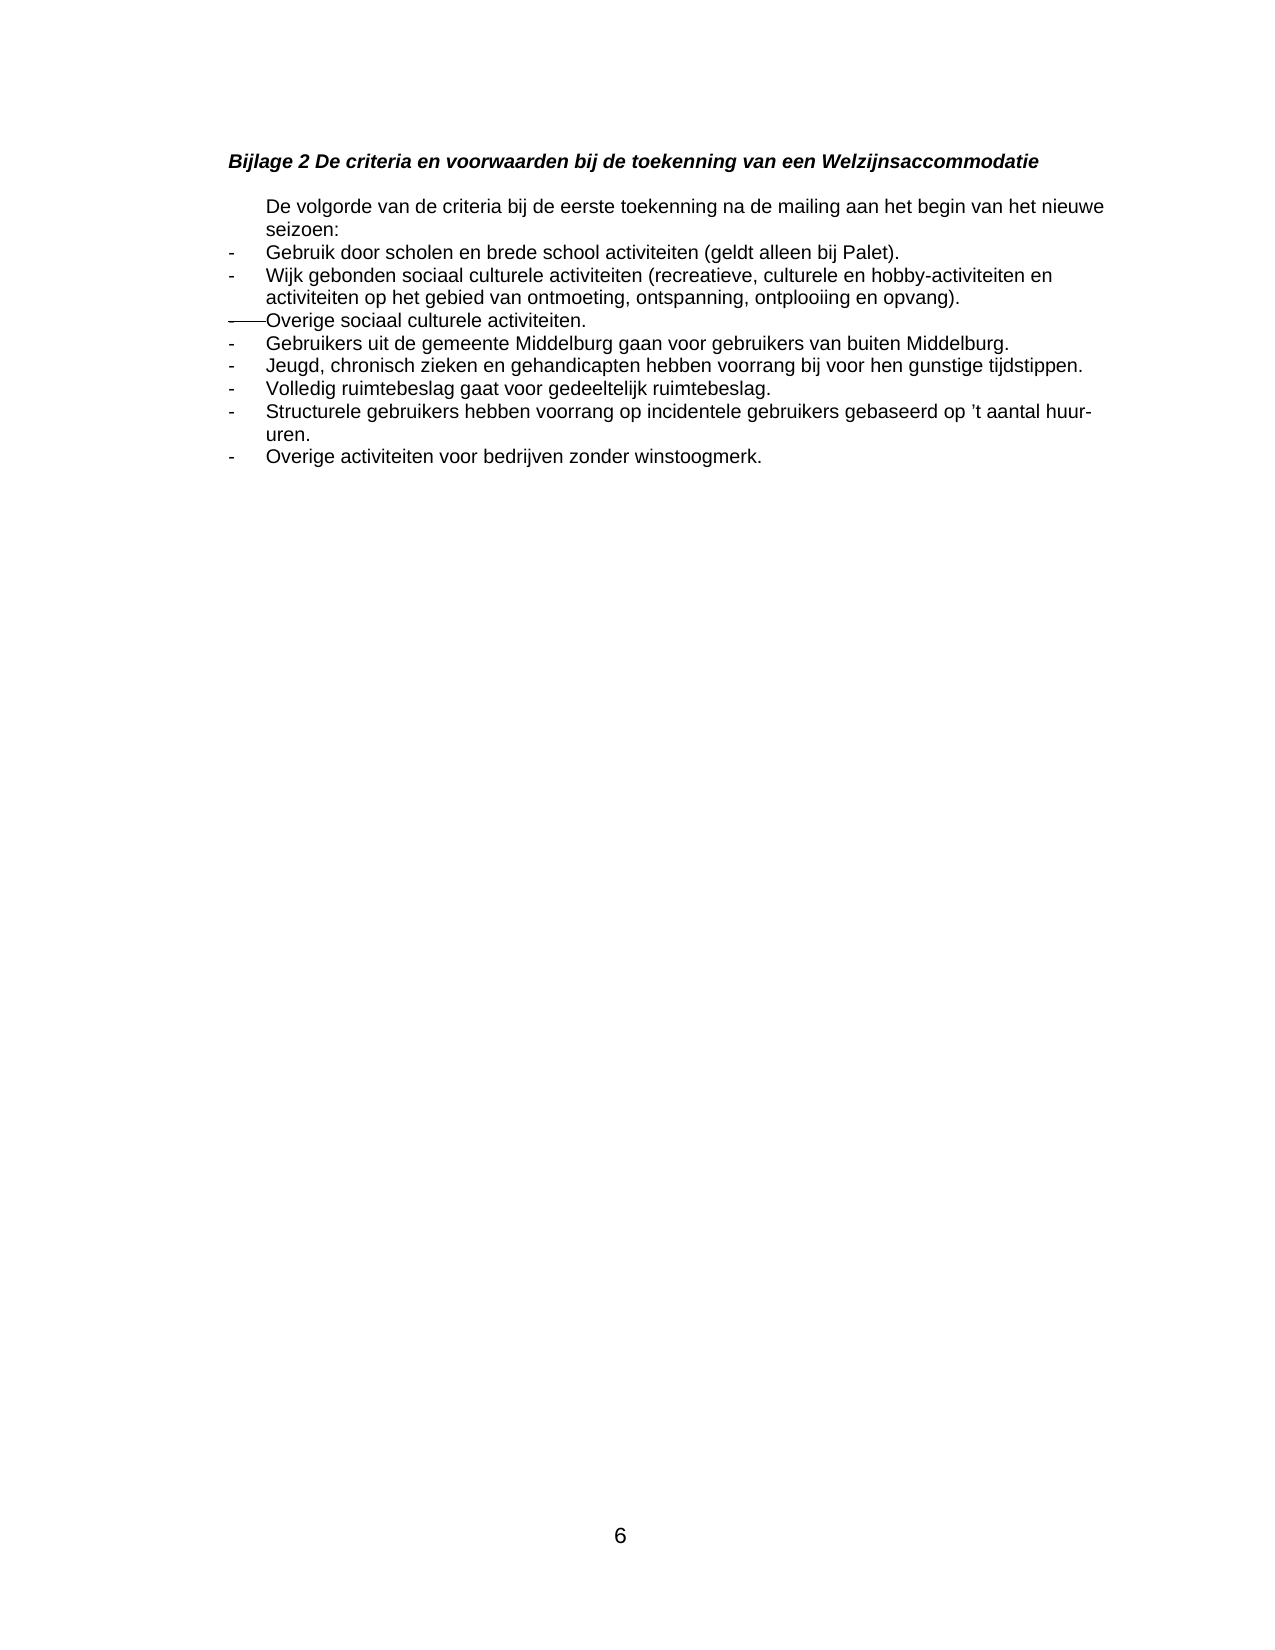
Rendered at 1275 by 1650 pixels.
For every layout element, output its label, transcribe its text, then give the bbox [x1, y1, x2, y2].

list Overige sociaal culturele activiteiten. [228, 309, 1122, 332]
list Overige activiteiten voor bedrijven zonder winstoogmerk. [154, 445, 1122, 468]
text Bijlage 2 De criteria en voorwaarden bij de toekenning van een Welzijnsaccommodatie [228, 150, 1122, 173]
list Gebruikers uit de gemeente Middelburg gaan voor gebruikers van buiten Middelburg. [228, 332, 1122, 354]
list Wijk gebonden sociaal culturele activiteiten (recreatieve, culturele en hobby-activiteiten en activiteiten op het gebied van ontmoeting, ontspanning, ontplooiing en opvang). [228, 263, 1122, 309]
list Jeugd, chronisch zieken en gehandicapten hebben voorrang bij voor hen gunstige tijdstippen. [228, 354, 1122, 377]
list Gebruik door scholen en brede school activiteiten (geldt alleen bij Palet). [228, 241, 1122, 263]
list Volledig ruimtebeslag gaat voor gedeeltelijk ruimtebeslag. [228, 377, 1122, 400]
list Structurele gebruikers hebben voorrang op incidentele gebruikers gebaseerd op ’t aantal huur-uren. [228, 400, 1122, 445]
list De volgorde van de criteria bij de eerste toekenning na de mailing aan het begin van het nieuwe seizoen: [266, 195, 1122, 241]
